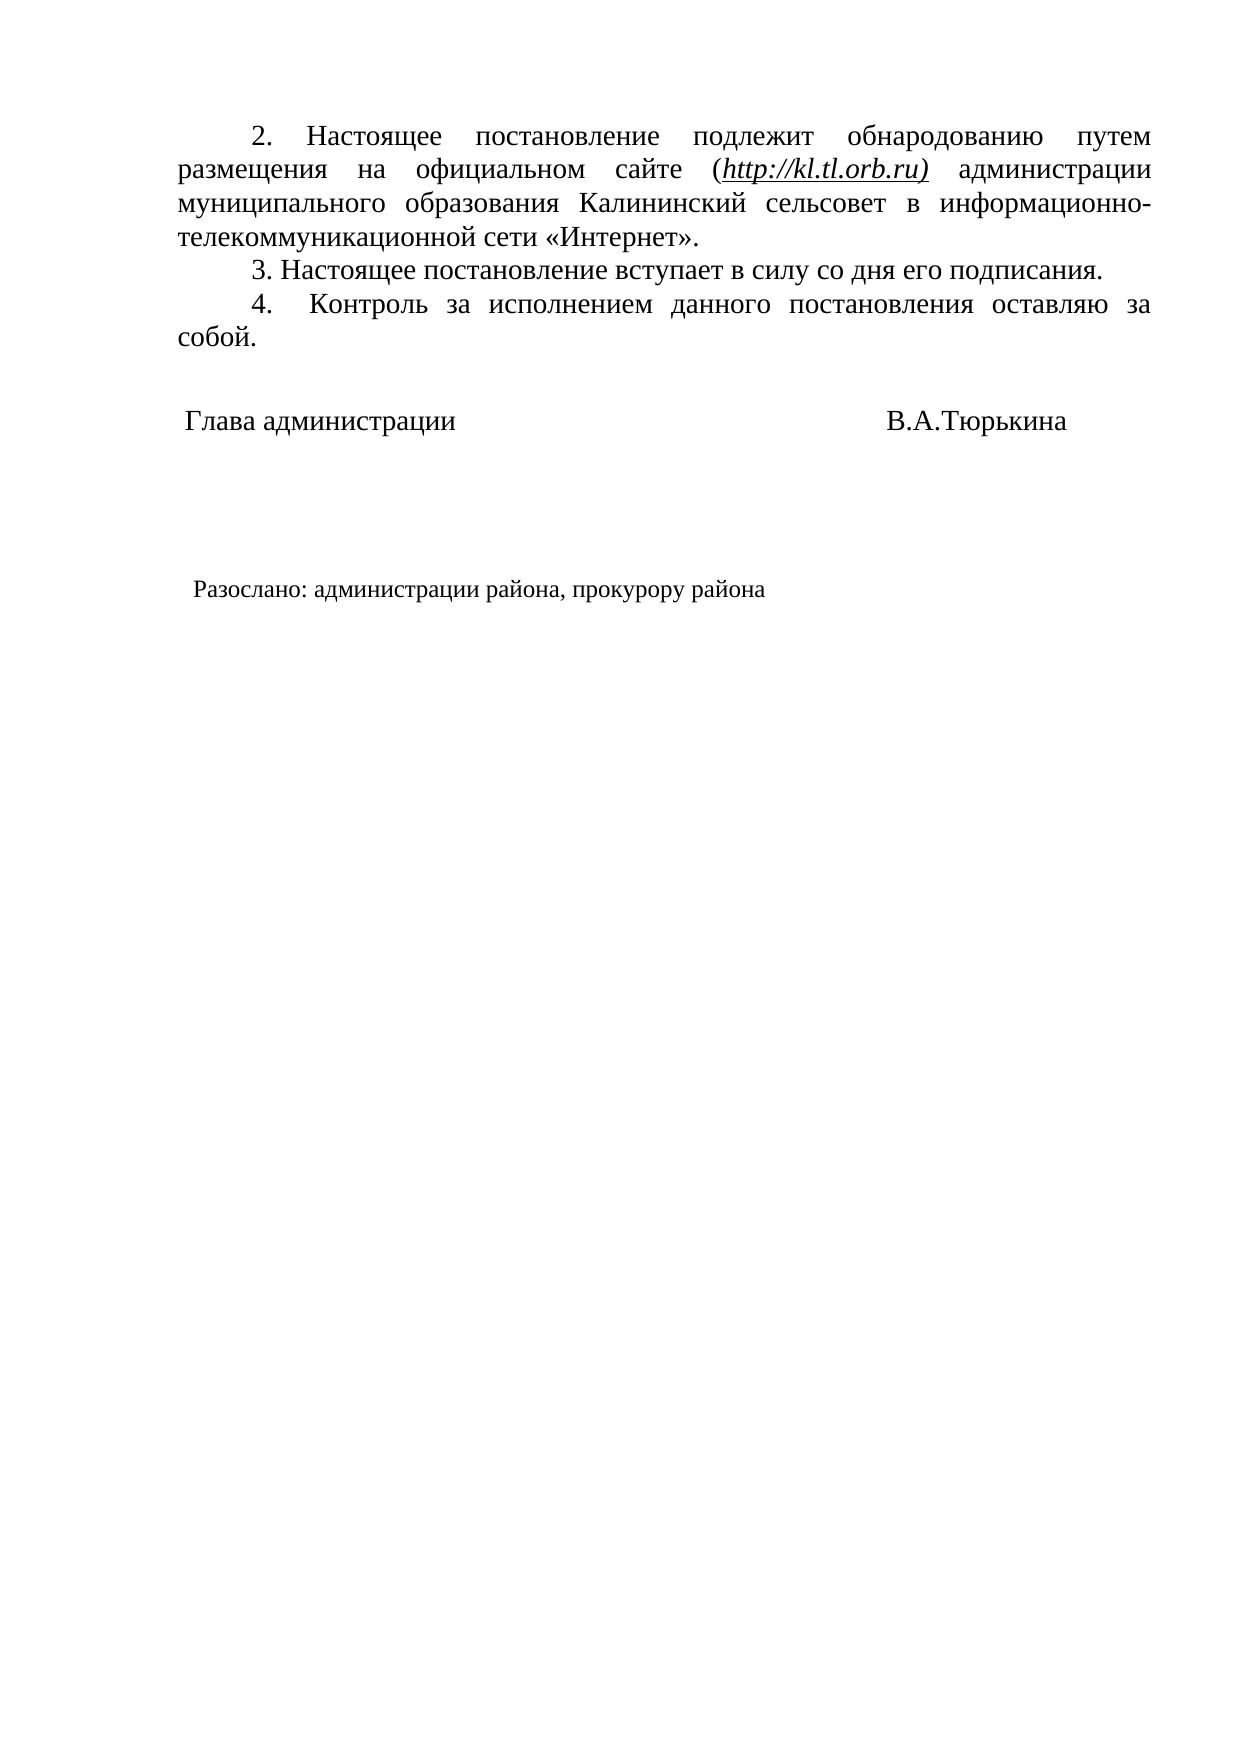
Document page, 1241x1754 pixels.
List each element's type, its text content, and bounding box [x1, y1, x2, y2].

text 4. Контроль за исполнением данного постановления оставляю за собой. [177, 286, 1152, 353]
text 2. Настоящее постановление подлежит обнародованию путем размещения на официальном сайте (http://kl.tl.orb.ru) администрации муниципального образования Калининский сельсовет в информационно-телекоммуникационной сети «Интернет». [177, 118, 1152, 252]
text 3. Настоящее постановление вступает в силу со дня его подписания. [177, 252, 1152, 286]
text Разослано: администрации района, прокурору района [177, 574, 1152, 603]
text Глава администрации В.А.Тюрькина [177, 403, 1152, 437]
